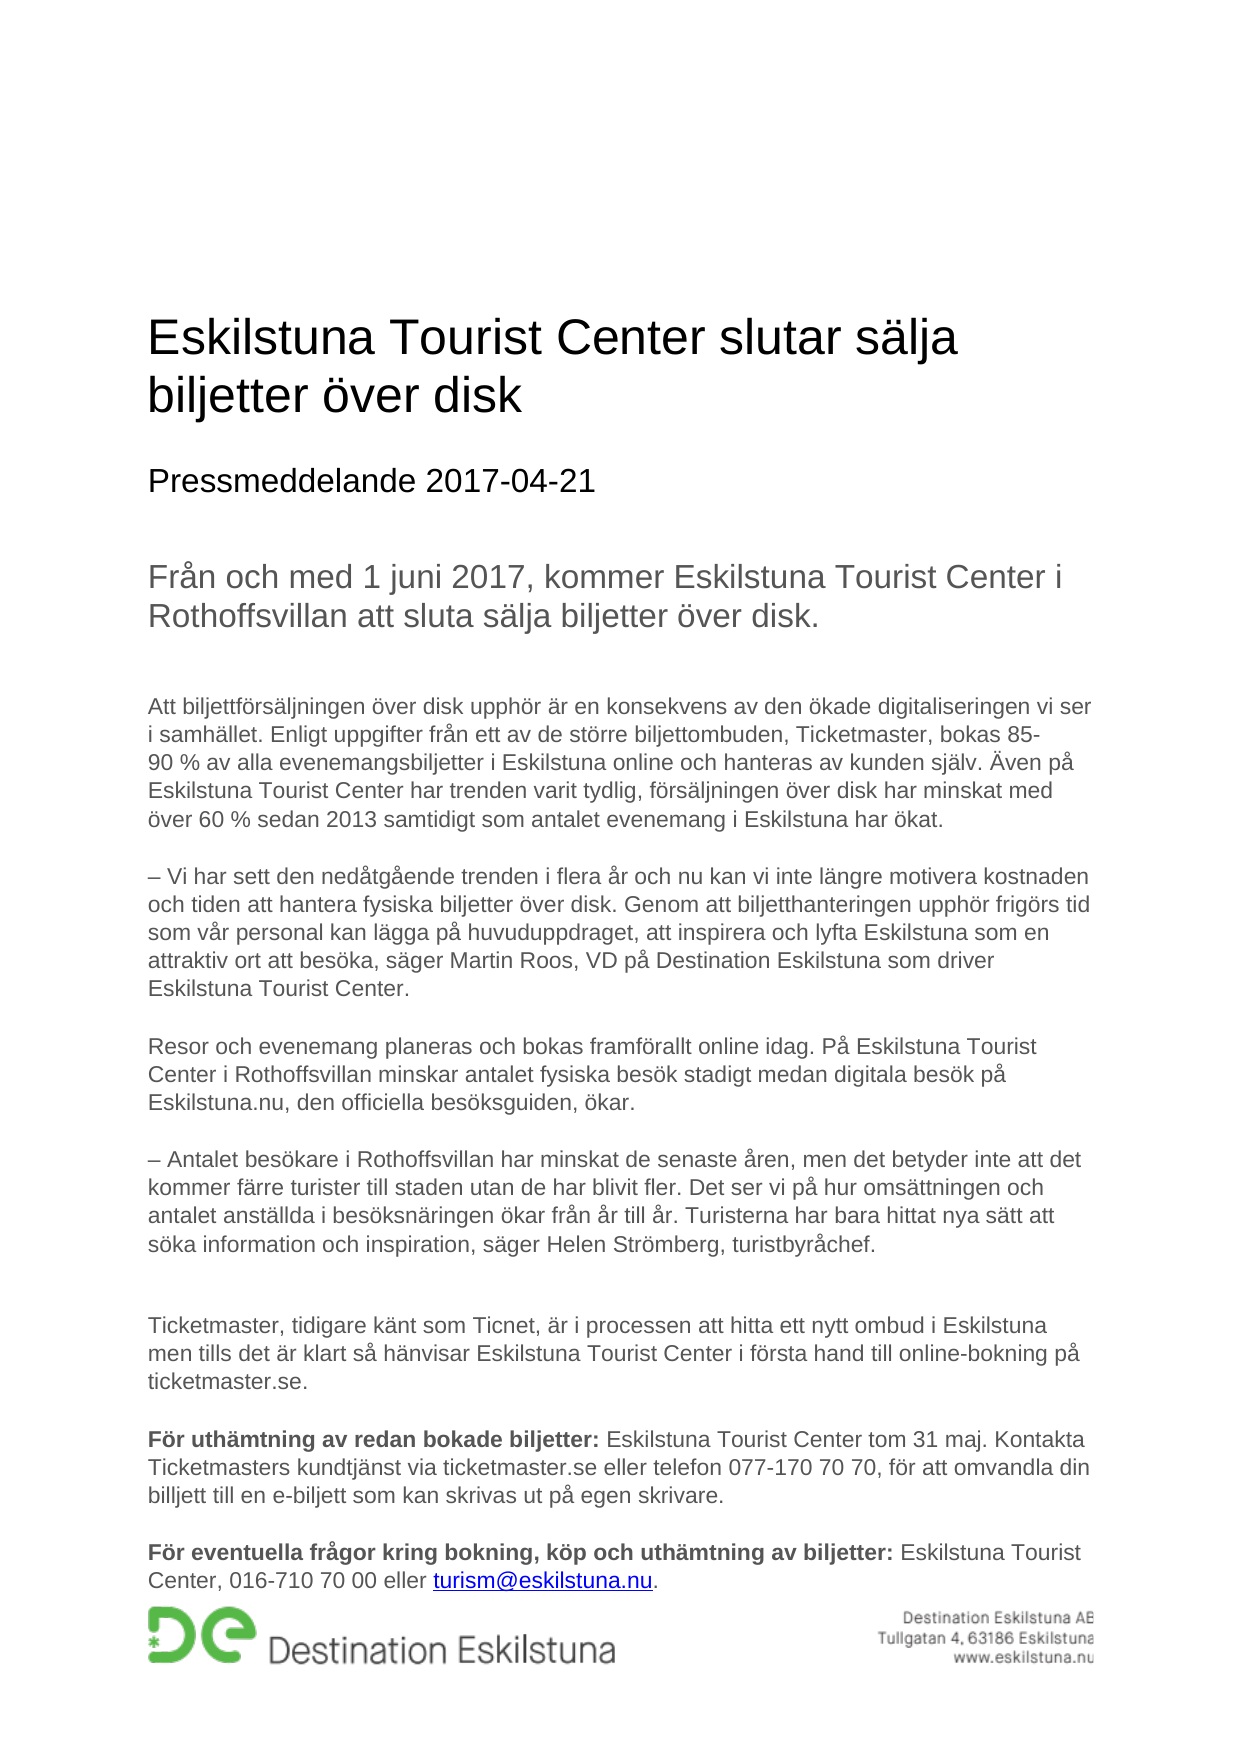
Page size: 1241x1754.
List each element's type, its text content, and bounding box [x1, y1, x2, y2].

text – Antalet besökare i Rothoffsvillan har minskat de senaste åren, men det betyder inte att det kommer färre turister till staden utan de har blivit fler. Det ser vi på hur omsättningen och antalet anställda i besöksnäringen ökar från år till år. Turisterna har bara hittat nya sätt att söka information och inspiration, säger Helen Strömberg, turistbyråchef. [148, 1144, 1093, 1257]
text – Vi har sett den nedåtgående trenden i flera år och nu kan vi inte längre motivera kostnaden och tiden att hantera fysiska biljetter över disk. Genom att biljetthanteringen upphör frigörs tid som vår personal kan lägga på huvuduppdraget, att inspirera och lyfta Eskilstuna som en attraktiv ort att besöka, säger Martin Roos, VD på Destination Eskilstuna som driver Eskilstuna Tourist Center. [148, 861, 1093, 1002]
text Pressmeddelande 2017-04-21 [148, 461, 1093, 500]
text För eventuella frågor kring bokning, köp och uthämtning av biljetter: Eskilstuna Tourist Center, 016-710 70 00 eller turism@eskilstuna.nu. [148, 1537, 1093, 1593]
text Ticketmaster, tidigare känt som Ticnet, är i processen att hitta ett nytt ombud i Eskilstuna men tills det är klart så hänvisar Eskilstuna Tourist Center i första hand till online-bokning på ticketmaster.se. [148, 1310, 1093, 1394]
text Eskilstuna Tourist Center slutar sälja biljetter över disk [148, 308, 1093, 423]
text Att biljettförsäljningen över disk upphör är en konsekvens av den ökade digitaliseringen vi ser i samhället. Enligt uppgifter från ett av de större biljettombuden, Ticketmaster, bokas 85-90 % av alla evenemangsbiljetter i Eskilstuna online och hanteras av kunden själv. Även på Eskilstuna Tourist Center har trenden varit tydlig, försäljningen över disk har minskat med över 60 % sedan 2013 samtidigt som antalet evenemang i Eskilstuna har ökat. [148, 691, 1093, 832]
text För uthämtning av redan bokade biljetter: Eskilstuna Tourist Center tom 31 maj. Kontakta Ticketmasters kundtjänst via ticketmaster.se eller telefon 077-170 70 70, för att omvandla din billjett till en e-biljett som kan skrivas ut på egen skrivare. [148, 1424, 1093, 1508]
text Resor och evenemang planeras och bokas framförallt online idag. På Eskilstuna Tourist Center i Rothoffsvillan minskar antalet fysiska besök stadigt medan digitala besök på Eskilstuna.nu, den officiella besöksguiden, ökar. [148, 1031, 1093, 1115]
text Från och med 1 juni 2017, kommer Eskilstuna Tourist Center i Rothoffsvillan att sluta sälja biljetter över disk. [148, 557, 1093, 634]
